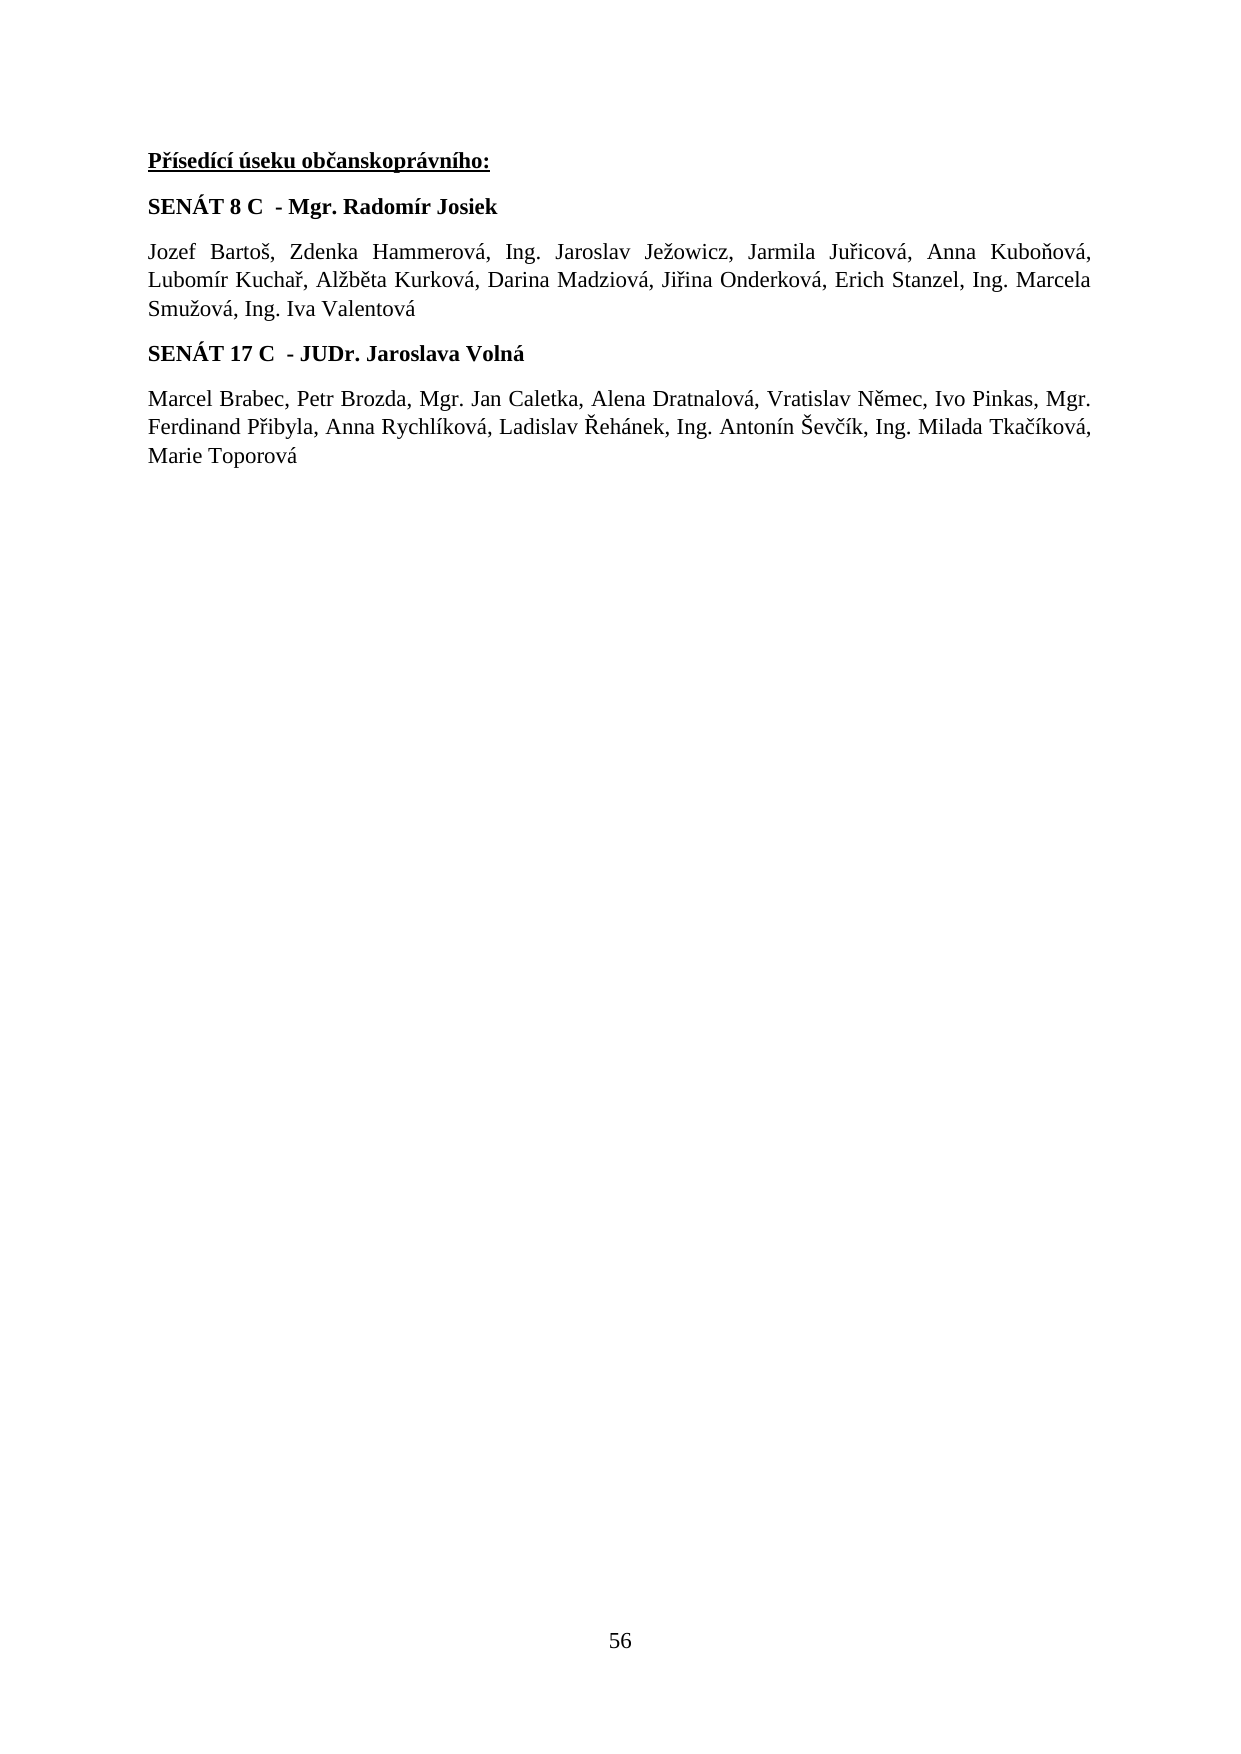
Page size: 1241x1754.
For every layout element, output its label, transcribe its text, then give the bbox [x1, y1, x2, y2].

text Jozef Bartoš, Zdenka Hammerová, Ing. Jaroslav Ježowicz, Jarmila Juřicová, Anna Kuboňová, Lubomír Kuchař, Alžběta Kurková, Darina Madziová, Jiřina Onderková, Erich Stanzel, Ing. Marcela Smužová, Ing. Iva Valentová [148, 238, 1093, 321]
text SENÁT 8 C - Mgr. Radomír Josiek [148, 193, 1093, 219]
text Přísedící úseku občanskoprávního: [148, 148, 1093, 174]
text Marcel Brabec, Petr Brozda, Mgr. Jan Caletka, Alena Dratnalová, Vratislav Němec, Ivo Pinkas, Mgr. Ferdinand Přibyla, Anna Rychlíková, Ladislav Řehánek, Ing. Antonín Ševčík, Ing. Milada Tkačíková, Marie Toporová [148, 385, 1093, 468]
text SENÁT 17 C - JUDr. Jaroslava Volná [148, 340, 1093, 366]
